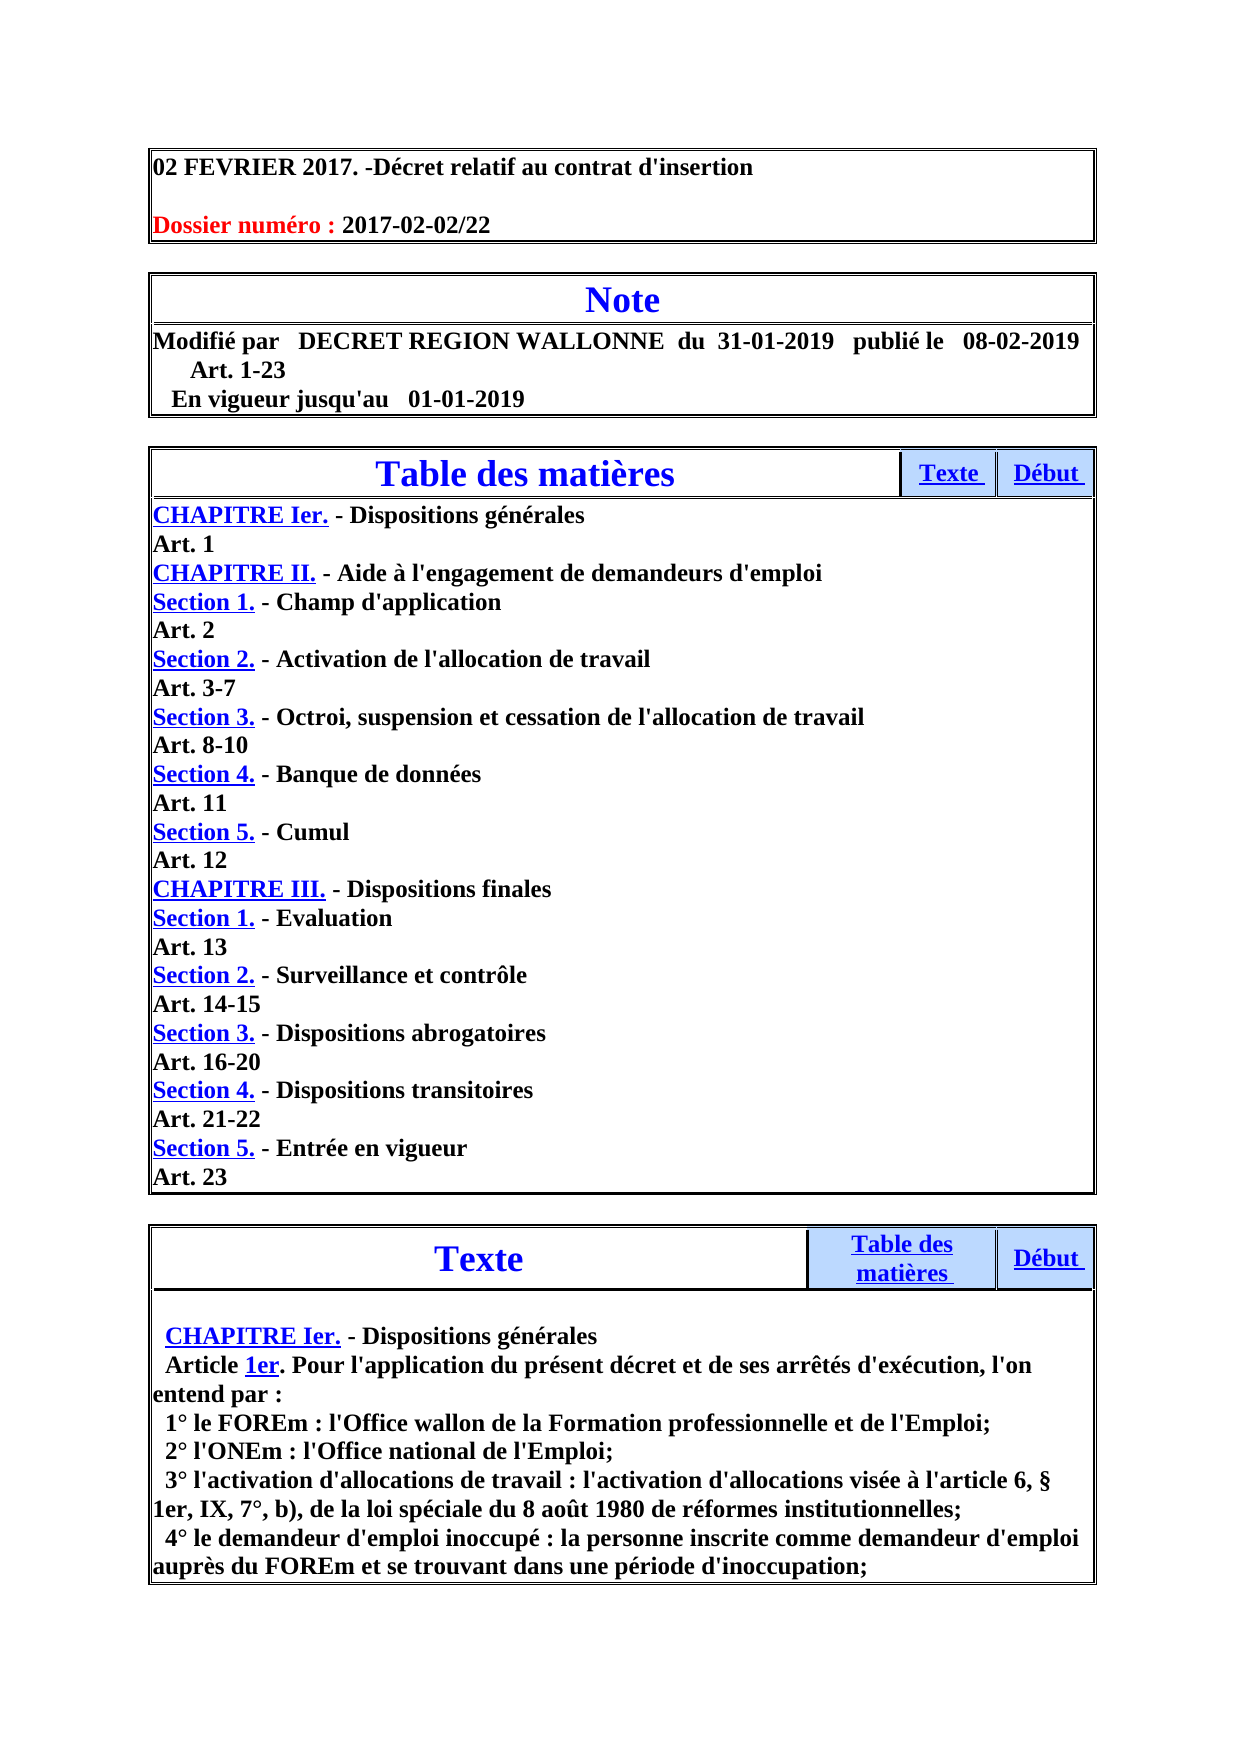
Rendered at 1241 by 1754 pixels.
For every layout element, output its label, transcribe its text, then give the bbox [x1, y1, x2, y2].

table_cell Modifié par DECRET REGION WALLONNE du 31-01-2019 publié le 08-02-2019 Art. 1-23 En vigueur jusqu'au 01-01-2019 [150, 322, 1095, 414]
table_cell CHAPITRE Ier. - Dispositions générales Art. 1 CHAPITRE II. - Aide à l'engagement de demandeurs d'emploi Section 1. - Champ d'application Art. 2 Section 2. - Activation de l'allocation de travail Art. 3-7 Section 3. - Octroi, suspension et cessation de l'allocation de travail Art. 8-10 Section 4. - Banque de données Art. 11 Section 5. - Cumul Art. 12 CHAPITRE III. - Dispositions finales Section 1. - Evaluation Art. 13 Section 2. - Surveillance et contrôle Art. 14-15 Section 3. - Dispositions abrogatoires Art. 16-20 Section 4. - Dispositions transitoires Art. 21-22 Section 5. - Entrée en vigueur Art. 23 [150, 496, 1095, 1192]
table_header Début [997, 450, 1093, 496]
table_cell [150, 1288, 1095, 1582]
table_header Texte [900, 450, 997, 496]
table_header 02 FEVRIER 2017. -Décret relatif au contrat d'insertion Dossier numéro : 2017-02-02/22 [152, 151, 1093, 240]
table_header Texte [152, 1228, 807, 1288]
table_cell Note [152, 276, 1093, 322]
table_header Table des matières [807, 1228, 997, 1288]
table_header Début [997, 1228, 1093, 1288]
table_header Table des matières [152, 450, 900, 496]
